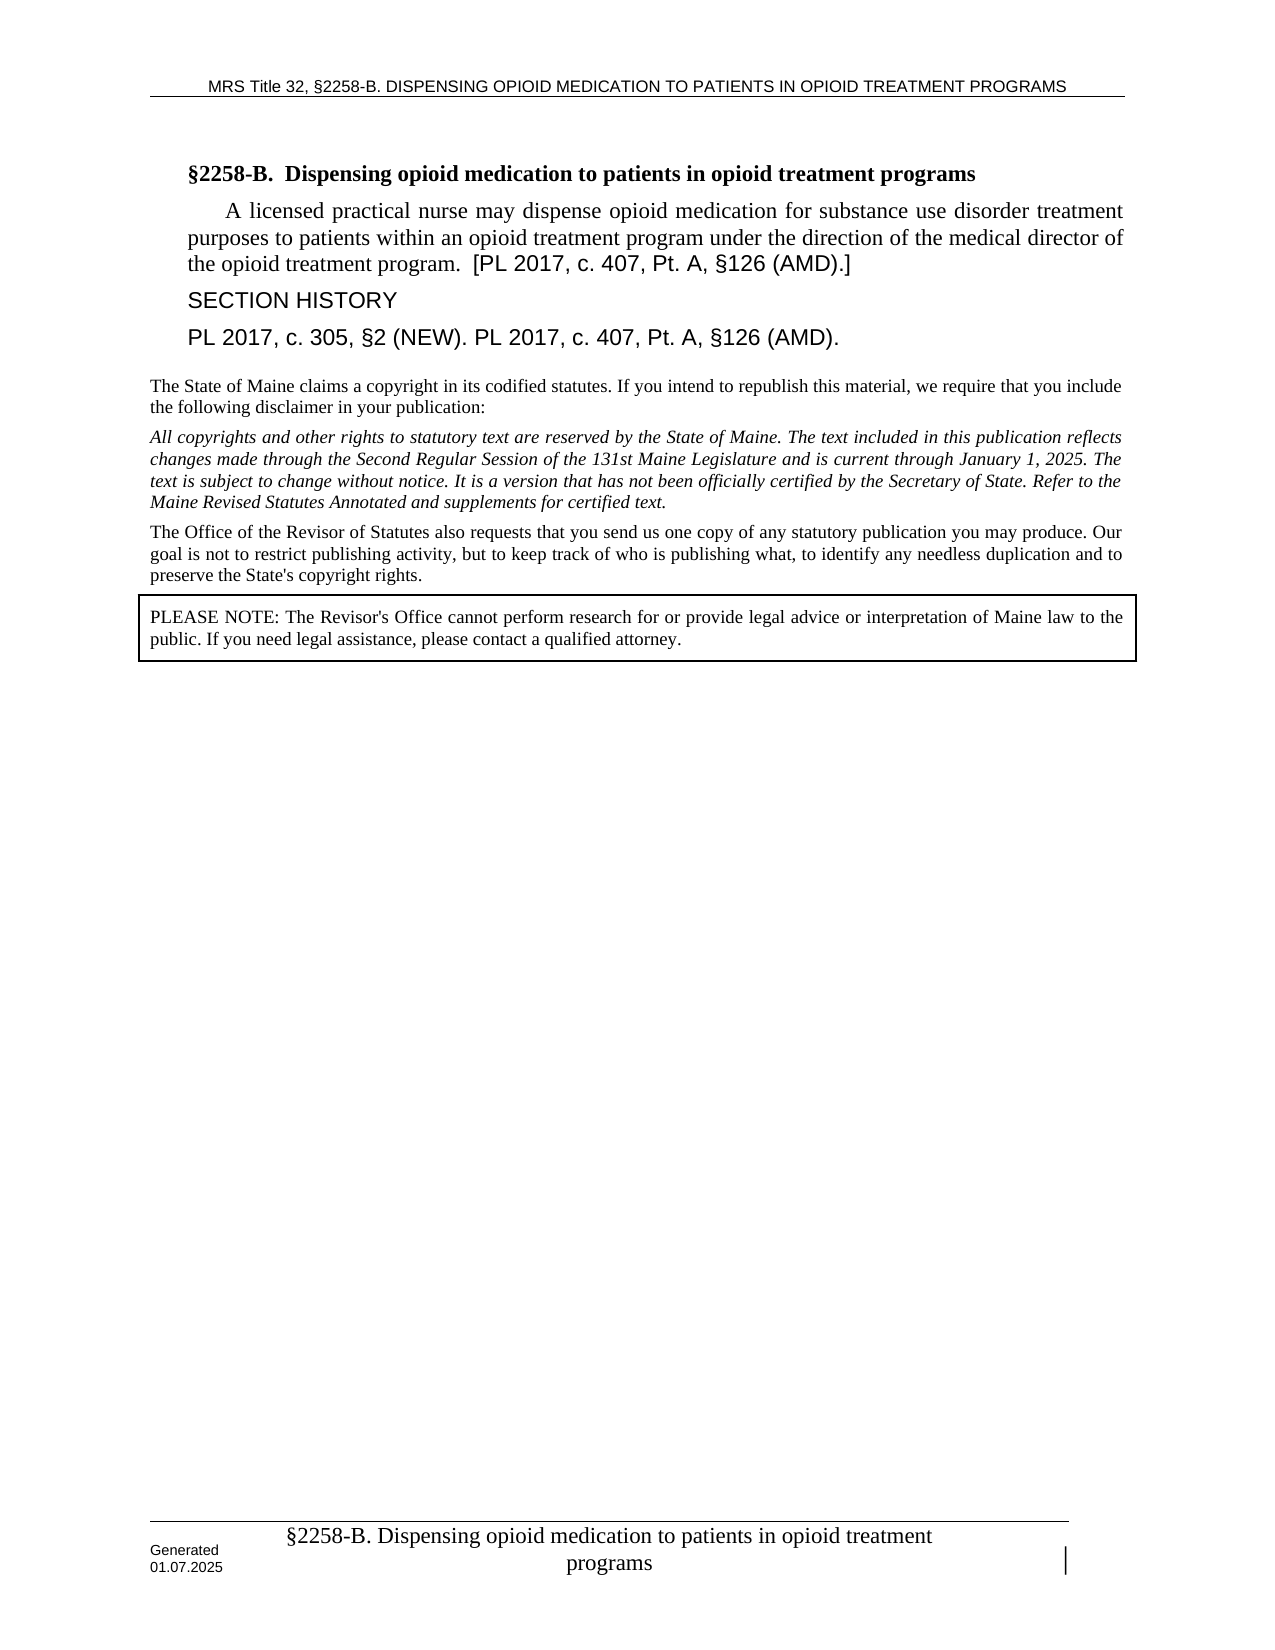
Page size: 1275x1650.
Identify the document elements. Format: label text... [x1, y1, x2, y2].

text PLEASE NOTE: The Revisor's Office cannot perform research for or provide legal advice or interpretation of Maine law to the public. If you need legal assistance, please contact a qualified attorney. [140, 596, 1135, 660]
text SECTION HISTORY [187, 287, 1125, 313]
text The Office of the Revisor of Statutes also requests that you send us one copy of any statutory publication you may produce. Our goal is not to restrict publishing activity, but to keep track of who is publishing what, to identify any needless duplication and to preserve the State's copyright rights. [150, 521, 1125, 586]
text All copyrights and other rights to statutory text are reserved by the State of Maine. The text included in this publication reflects changes made through the Second Regular Session of the 131st Maine Legislature and is current through January 1, 2025 . The text is subject to change without notice. It is a version that has not been officially certified by the Secretary of State. Refer to the Maine Revised Statutes Annotated and supplements for certified text. [150, 426, 1125, 513]
text A licensed practical nurse may dispense opioid medication for substance use disorder treatment purposes to patients within an opioid treatment program under the direction of the medical director of the opioid treatment program. [PL 2017, c. 407, Pt. A, §126 (AMD).] [187, 197, 1125, 276]
text §2258-B. Dispensing opioid medication to patients in opioid treatment programs [187, 160, 1125, 187]
text PL 2017, c. 305, §2 (NEW). PL 2017, c. 407, Pt. A, §126 (AMD). [187, 323, 1125, 350]
text The State of Maine claims a copyright in its codified statutes. If you intend to republish this material, we require that you include the following disclaimer in your publication: [150, 375, 1125, 418]
